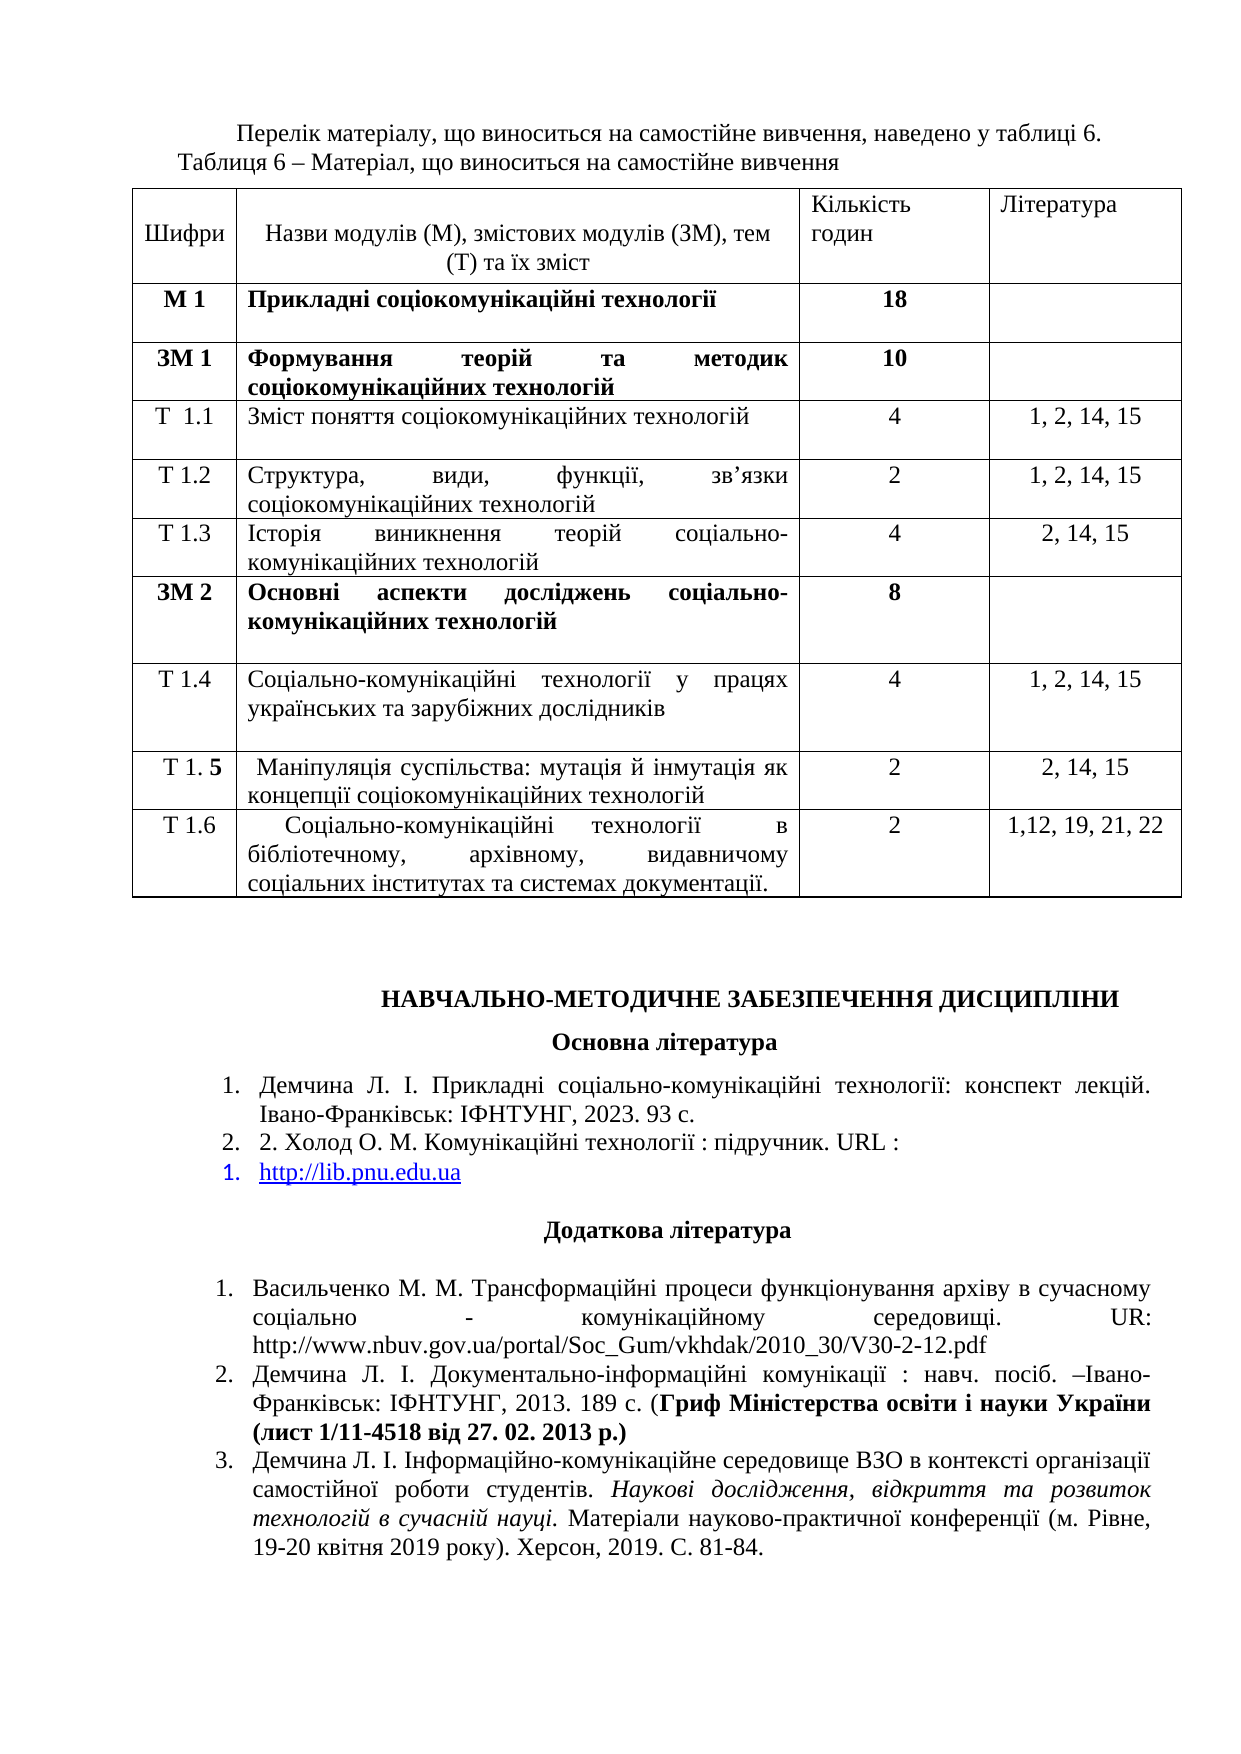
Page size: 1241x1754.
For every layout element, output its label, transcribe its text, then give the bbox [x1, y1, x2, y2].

table_header Література [990, 189, 1181, 283]
table_cell 10 [800, 343, 989, 400]
table_cell Т 1.6 [133, 810, 236, 896]
table_cell Маніпуляція суспільства: мутація й інмутація як концепції соціокомунікаційних технологій [237, 752, 799, 809]
table_cell Соціально-комунікаційні технології у працях українських та зарубіжних дослідників [237, 664, 799, 751]
table_cell 8 [800, 577, 989, 663]
list Васильченко М. М. Трансформаційні процеси функціонування архіву в сучасному соціально - комунікаційному середовищі. UR: http://www.nbuv.gov.ua/portal/Soc_Gum/vkhdak/2010_30/V30-2-12.pdf [215, 1273, 1152, 1359]
table_cell Т 1.4 [133, 664, 236, 751]
table_cell Формування теорій та методик соціокомунікаційних технологій [237, 343, 799, 400]
table_cell 2 [800, 460, 989, 517]
table_cell 1, 2, 14, 15 [990, 401, 1181, 459]
list Демчина Л. І. Інформаційно-комунікаційне середовище ВЗО в контексті організації самостійної роботи студентів. Наукові дослідження, відкриття та розвиток технологій в сучасній науці. Матеріали науково-практичної конференції (м. Рівне, 19-20 квітня 2019 року). Херсон, 2019. С. 81-84. [215, 1446, 1152, 1561]
table_cell 1,12, 19, 21, 22 [990, 810, 1181, 896]
table_cell Зміст поняття соціокомунікаційних технологій [237, 401, 799, 459]
table_cell 4 [800, 519, 989, 576]
table_cell 1, 2, 14, 15 [990, 460, 1181, 517]
table_cell ЗМ 2 [133, 577, 236, 663]
table_cell 4 [800, 664, 989, 751]
table_header Назви модулів (М), змістових модулів (ЗМ), тем (T) та їх зміст [237, 189, 799, 283]
table_cell [990, 577, 1181, 663]
table_cell Т 1.3 [133, 519, 236, 576]
table_cell Соціально-комунікаційні технології в бібліотечному, архівному, видавничому соціальних інститутах та системах документації. [237, 810, 799, 896]
list Основна література [177, 1027, 1152, 1056]
table_header Шифри [133, 189, 236, 283]
table_cell 18 [800, 284, 989, 342]
table_cell М 1 [133, 284, 236, 342]
list 2. Холод О. М. Комунікаційні технології : підручник. URL : [222, 1127, 1152, 1156]
text Таблиця 6 – Матеріал, що виноситься на самостійне вивчення [177, 147, 1152, 176]
table_cell [990, 343, 1181, 400]
list Демчина Л. І. Прикладні соціально-комунікаційні технології: конспект лекцій. Івано-Франківськ: ІФНТУНГ, 2023. 93 с. [222, 1070, 1152, 1127]
table_cell Історія виникнення теорій соціально-комунікаційних технологій [237, 519, 799, 576]
table_header Кількість годин [800, 189, 989, 283]
table_cell 2, 14, 15 [990, 519, 1181, 576]
table_cell 2, 14, 15 [990, 752, 1181, 809]
table_cell Т 1.2 [133, 460, 236, 517]
table_cell Т 1. 5 [133, 752, 236, 809]
table_cell Т 1.1 [133, 401, 236, 459]
table_cell [990, 284, 1181, 342]
table_cell Структура, види, функції, зв’язки соціокомунікаційних технологій [237, 460, 799, 517]
table_cell ЗМ 1 [133, 343, 236, 400]
table_cell 4 [800, 401, 989, 459]
list Демчина Л. І. Документально-інформаційні комунікації : навч. посіб. –Івано-Франківськ: ІФНТУНГ, 2013. 189 с. (Гриф Міністерства освіти і науки України (лист 1/11-4518 від 27. 02. 2013 р.) [215, 1359, 1152, 1446]
table_cell 2 [800, 810, 989, 896]
list НАВЧАЛЬНО-МЕТОДИЧНЕ ЗАБЕЗПЕЧЕННЯ ДИСЦИПЛІНИ [349, 984, 1152, 1012]
table_cell 1, 2, 14, 15 [990, 664, 1181, 751]
list http://lib.pnu.edu.ua [222, 1156, 1152, 1187]
table_cell Основні аспекти досліджень соціально-комунікаційних технологій [237, 577, 799, 663]
text Перелік матеріалу, що виноситься на самостійне вивчення, наведено у таблиці 6. [177, 118, 1152, 147]
table_cell Прикладні соціокомунікаційні технології [237, 284, 799, 342]
table_cell 2 [800, 752, 989, 809]
text Додаткова література [177, 1216, 1152, 1244]
